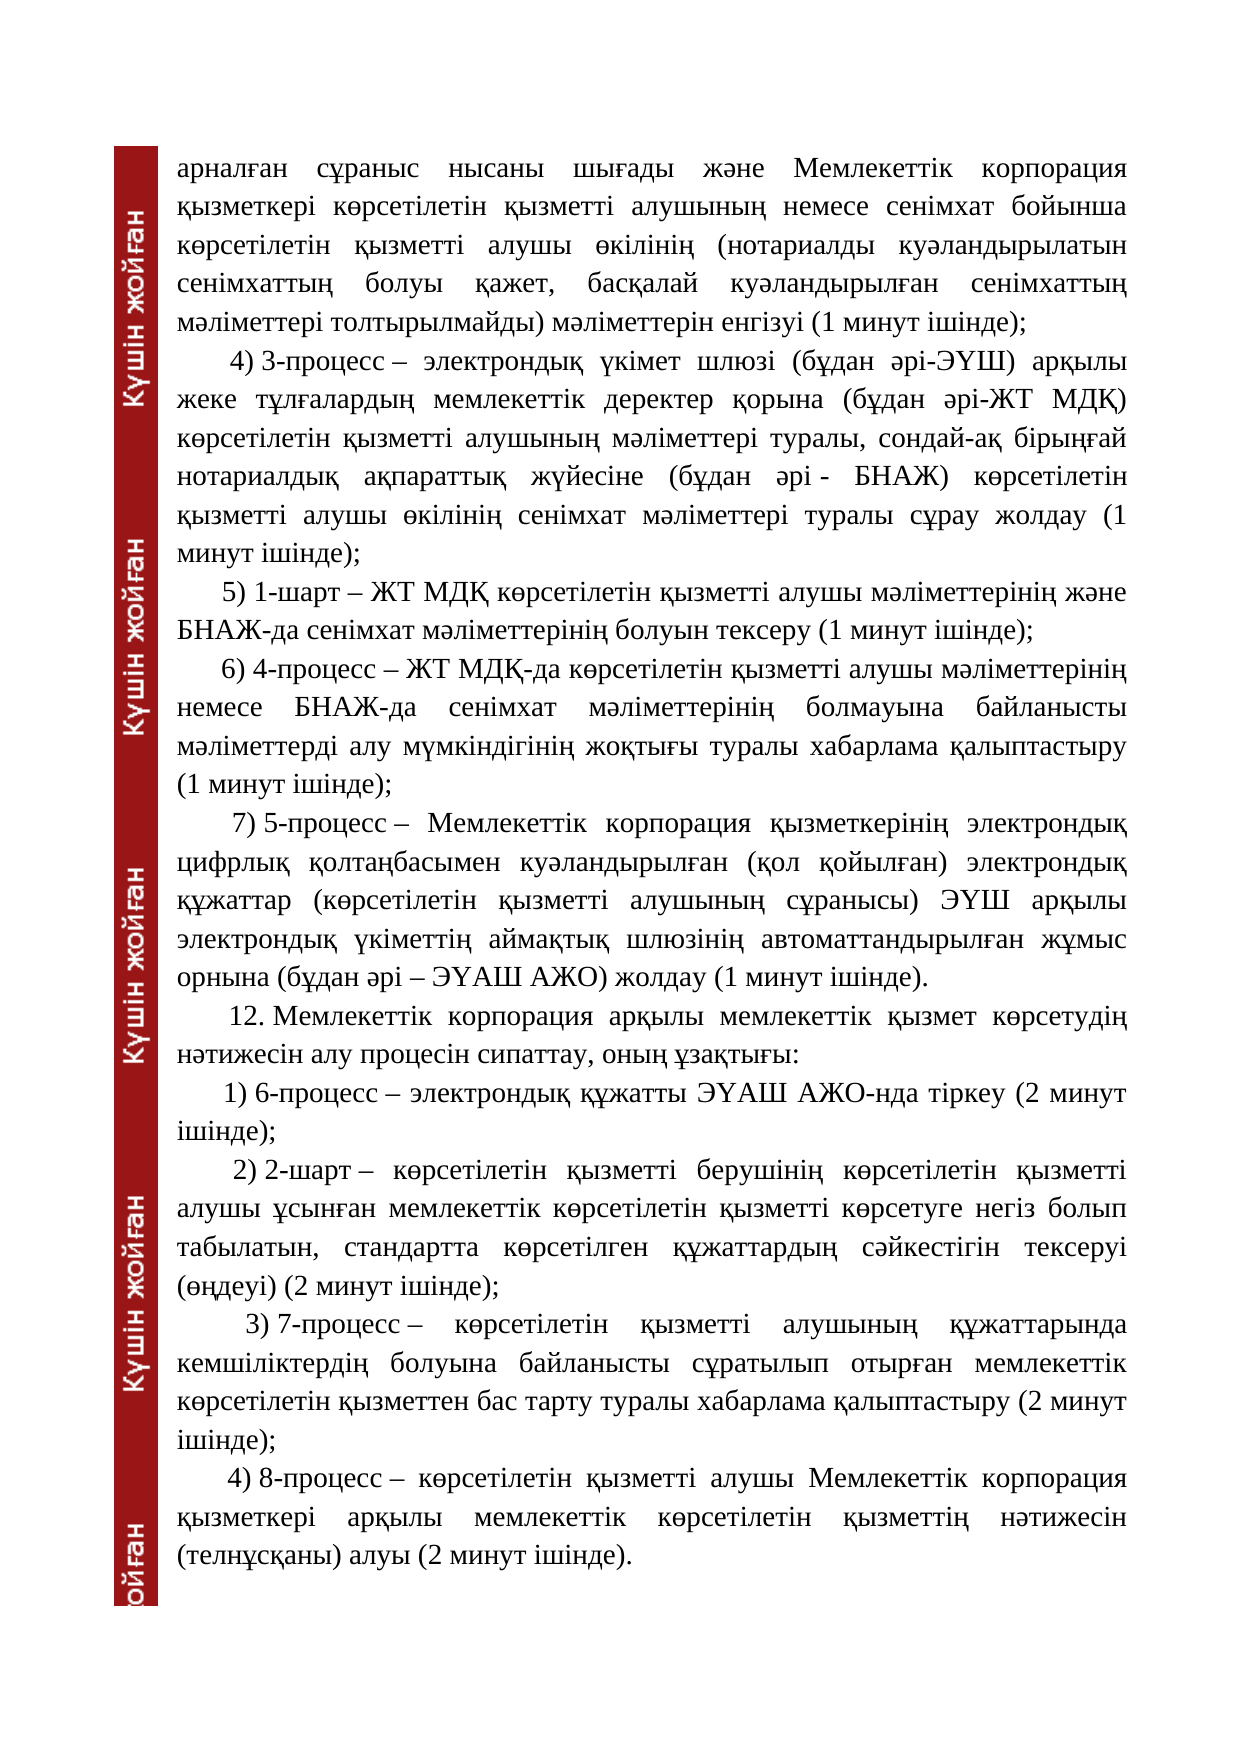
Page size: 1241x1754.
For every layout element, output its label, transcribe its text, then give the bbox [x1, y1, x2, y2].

picture [114, 569, 158, 574]
picture [114, 1455, 158, 1460]
picture [114, 338, 158, 343]
text 3) 7-процесс – көрсетілетін қызметті алушының құжаттарында кемшіліктердің болуына байланысты сұратылып отырған мемлекеттік көрсетілетін қызметтен бас тарту туралы хабарлама қалыптастыру (2 минут ішінде); [112, 1306, 1128, 1455]
picture [114, 1571, 158, 1606]
picture [114, 1070, 158, 1075]
picture [114, 1301, 158, 1306]
text 5) 1-шарт – ЖТ МДҚ көрсетілетін қызметті алушы мәліметтерінің және БНАЖ-да сенімхат мәліметтерінің болуын тексеру (1 минут ішінде); [112, 574, 1128, 646]
text 7) 5-процесс – Мемлекеттік корпорация қызметкерінің электрондық цифрлық қолтаңбасымен куәландырылған (қол қойылған) электрондық құжаттар (көрсетілетін қызметті алушының сұранысы) ЭҮШ арқылы электрондық үкіметтің аймақтық шлюзінің автоматтандырылған жұмыс орнына (бұдан әрі – ЭҮАШ АЖО) жолдау (1 минут ішінде). [112, 805, 1128, 993]
text 4) 8-процесс – көрсетілетін қызметті алушы Мемлекеттік корпорация қызметкері арқылы мемлекеттік көрсетілетін қызметтің нәтижесін (телнұсқаны) алуы (2 минут ішінде). [112, 1460, 1128, 1571]
picture [114, 993, 158, 998]
picture [114, 1147, 158, 1152]
picture [114, 800, 158, 805]
text 1) 6-процесс – электрондық құжатты ЭҮАШ АЖО-нда тіркеу (2 минут ішінде); [112, 1075, 1128, 1147]
text 4) 3-процесс – электрондық үкімет шлюзі (бұдан әрі-ЭҮШ) арқылы жеке тұлғалардың мемлекеттік деректер қорына (бұдан әрі-ЖТ МДҚ) көрсетілетін қызметті алушының мәліметтері туралы, сондай-ақ бірыңғай нотариалдық ақпараттық жүйесіне (бұдан әрі - БНАЖ) көрсетілетін қызметті алушы өкілінің сенімхат мәліметтері туралы сұрау жолдау (1 минут ішінде); [112, 343, 1128, 569]
picture [114, 646, 158, 651]
picture [114, 146, 158, 150]
text 6) 4-процесс – ЖТ МДҚ-да көрсетілетін қызметті алушы мәліметтерінің немесе БНАЖ-да сенімхат мәліметтерінің болмауына байланысты мәліметтерді алу мүмкіндігінің жоқтығы туралы хабарлама қалыптастыру (1 минут ішінде); [112, 651, 1128, 800]
text 12. Мемлекеттік корпорация арқылы мемлекеттік қызмет көрсетудің нәтижесін алу процесін сипаттау, оның ұзақтығы: [112, 998, 1128, 1070]
text 2) 2-шарт – көрсетілетін қызметті берушінің көрсетілетін қызметті алушы ұсынған мемлекеттік көрсетілетін қызметті көрсетуге негіз болып табылатын, стандартта көрсетілген құжаттардың сәйкестігін тексеруі (өңдеуі) (2 минут ішінде); [112, 1152, 1128, 1301]
